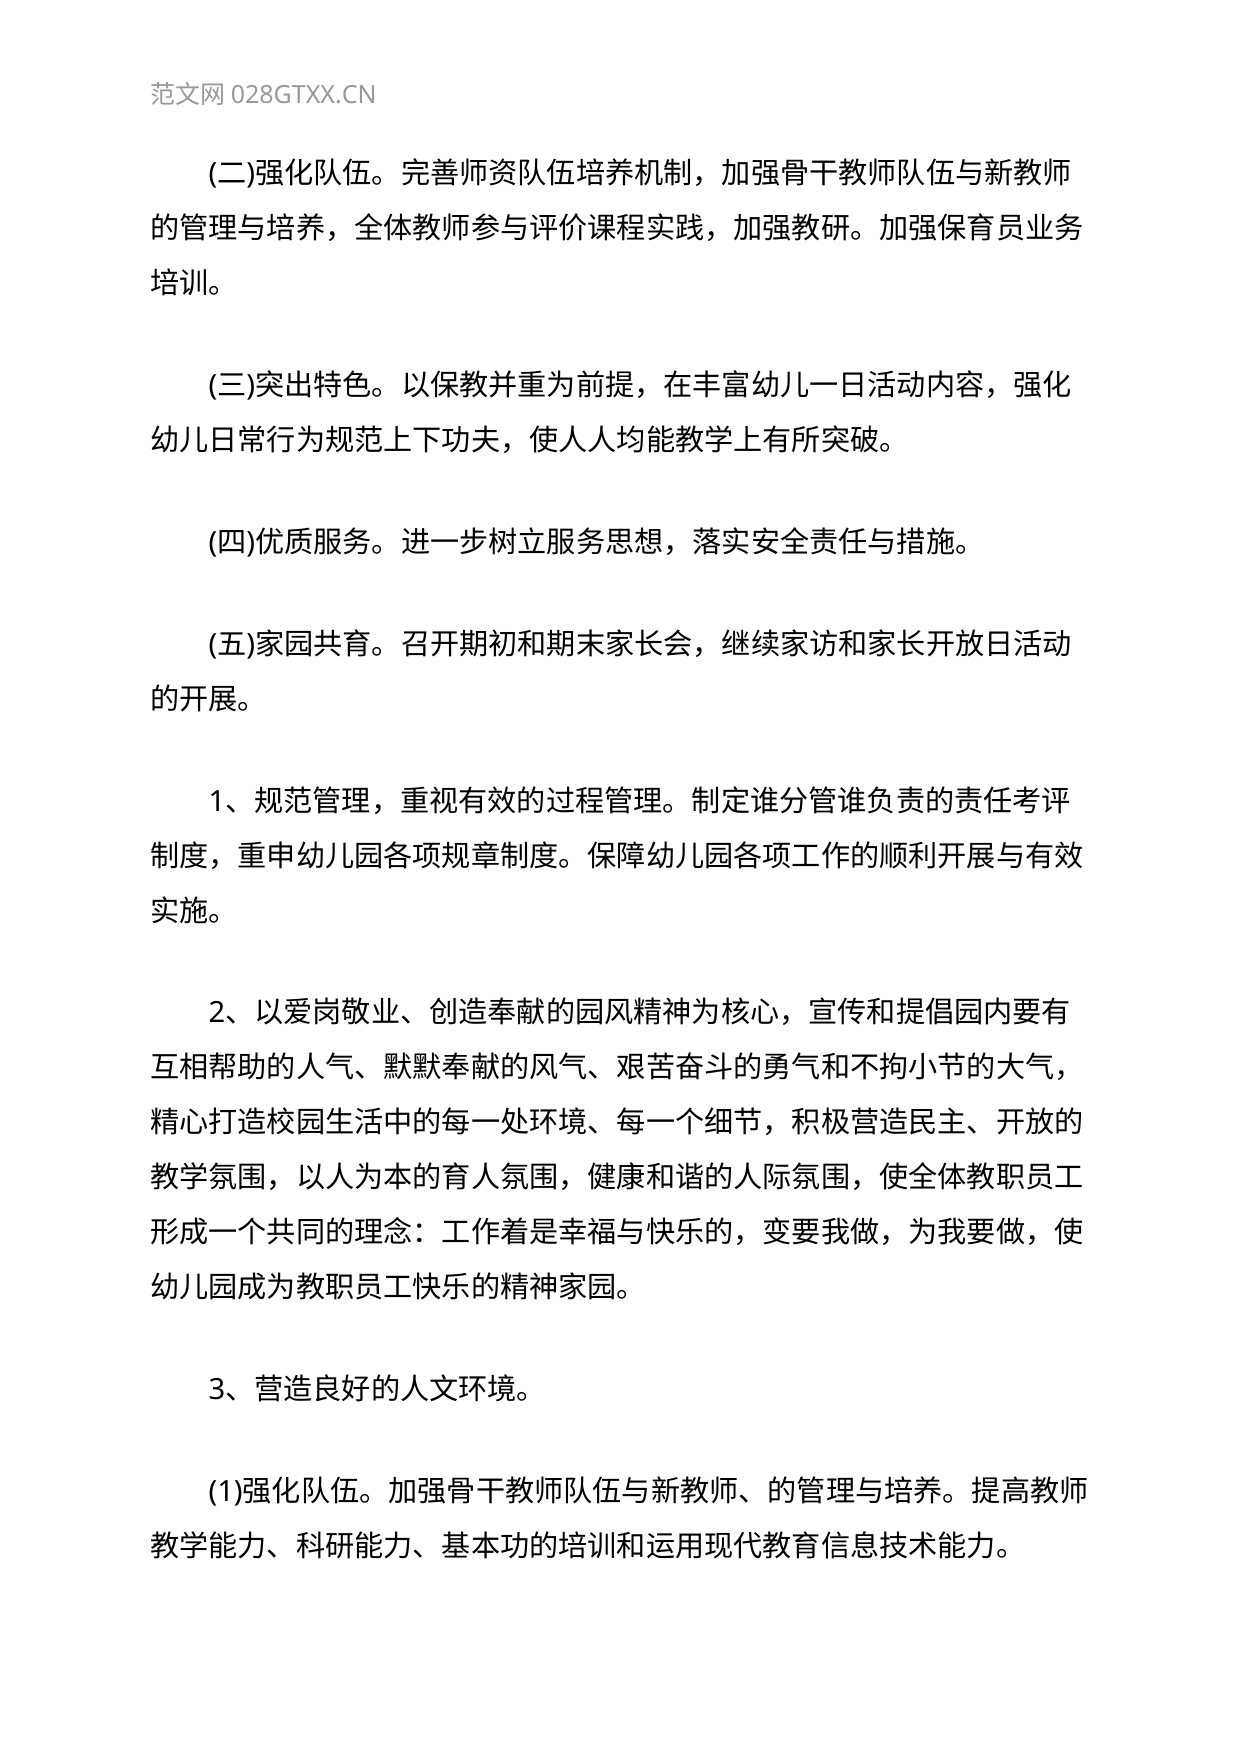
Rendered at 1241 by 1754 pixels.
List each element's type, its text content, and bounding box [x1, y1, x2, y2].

text (二)强化队伍。完善师资队伍培养机制，加强骨干教师队伍与新教师的管理与培养，全体教师参与评价课程实践，加强教研。加强保育员业务培训。 [150, 150, 1090, 302]
text (四)优质服务。进一步树立服务思想，落实安全责任与措施。 [150, 518, 1090, 561]
text 3、营造良好的人文环境。 [150, 1365, 1090, 1408]
text (三)突出特色。以保教并重为前提，在丰富幼儿一日活动内容，强化幼儿日常行为规范上下功夫，使人人均能教学上有所突破。 [150, 362, 1090, 459]
text 2、以爱岗敬业、创造奉献的园风精神为核心，宣传和提倡园内要有互相帮助的人气、默默奉献的风气、艰苦奋斗的勇气和不拘小节的大气，精心打造校园生活中的每一处环境、每一个细节，积极营造民主、开放的教学氛围，以人为本的育人氛围，健康和谐的人际氛围，使全体教职员工形成一个共同的理念：工作着是幸福与快乐的，变要我做，为我要做，使幼儿园成为教职员工快乐的精神家园。 [150, 989, 1090, 1306]
text (1)强化队伍。加强骨干教师队伍与新教师、的管理与培养。提高教师教学能力、科研能力、基本功的培训和运用现代教育信息技术能力。 [150, 1467, 1090, 1564]
text 1、规范管理，重视有效的过程管理。制定谁分管谁负责的责任考评制度，重申幼儿园各项规章制度。保障幼儿园各项工作的顺利开展与有效实施。 [150, 777, 1090, 929]
text (五)家园共育。召开期初和期末家长会，继续家访和家长开放日活动的开展。 [150, 620, 1090, 718]
